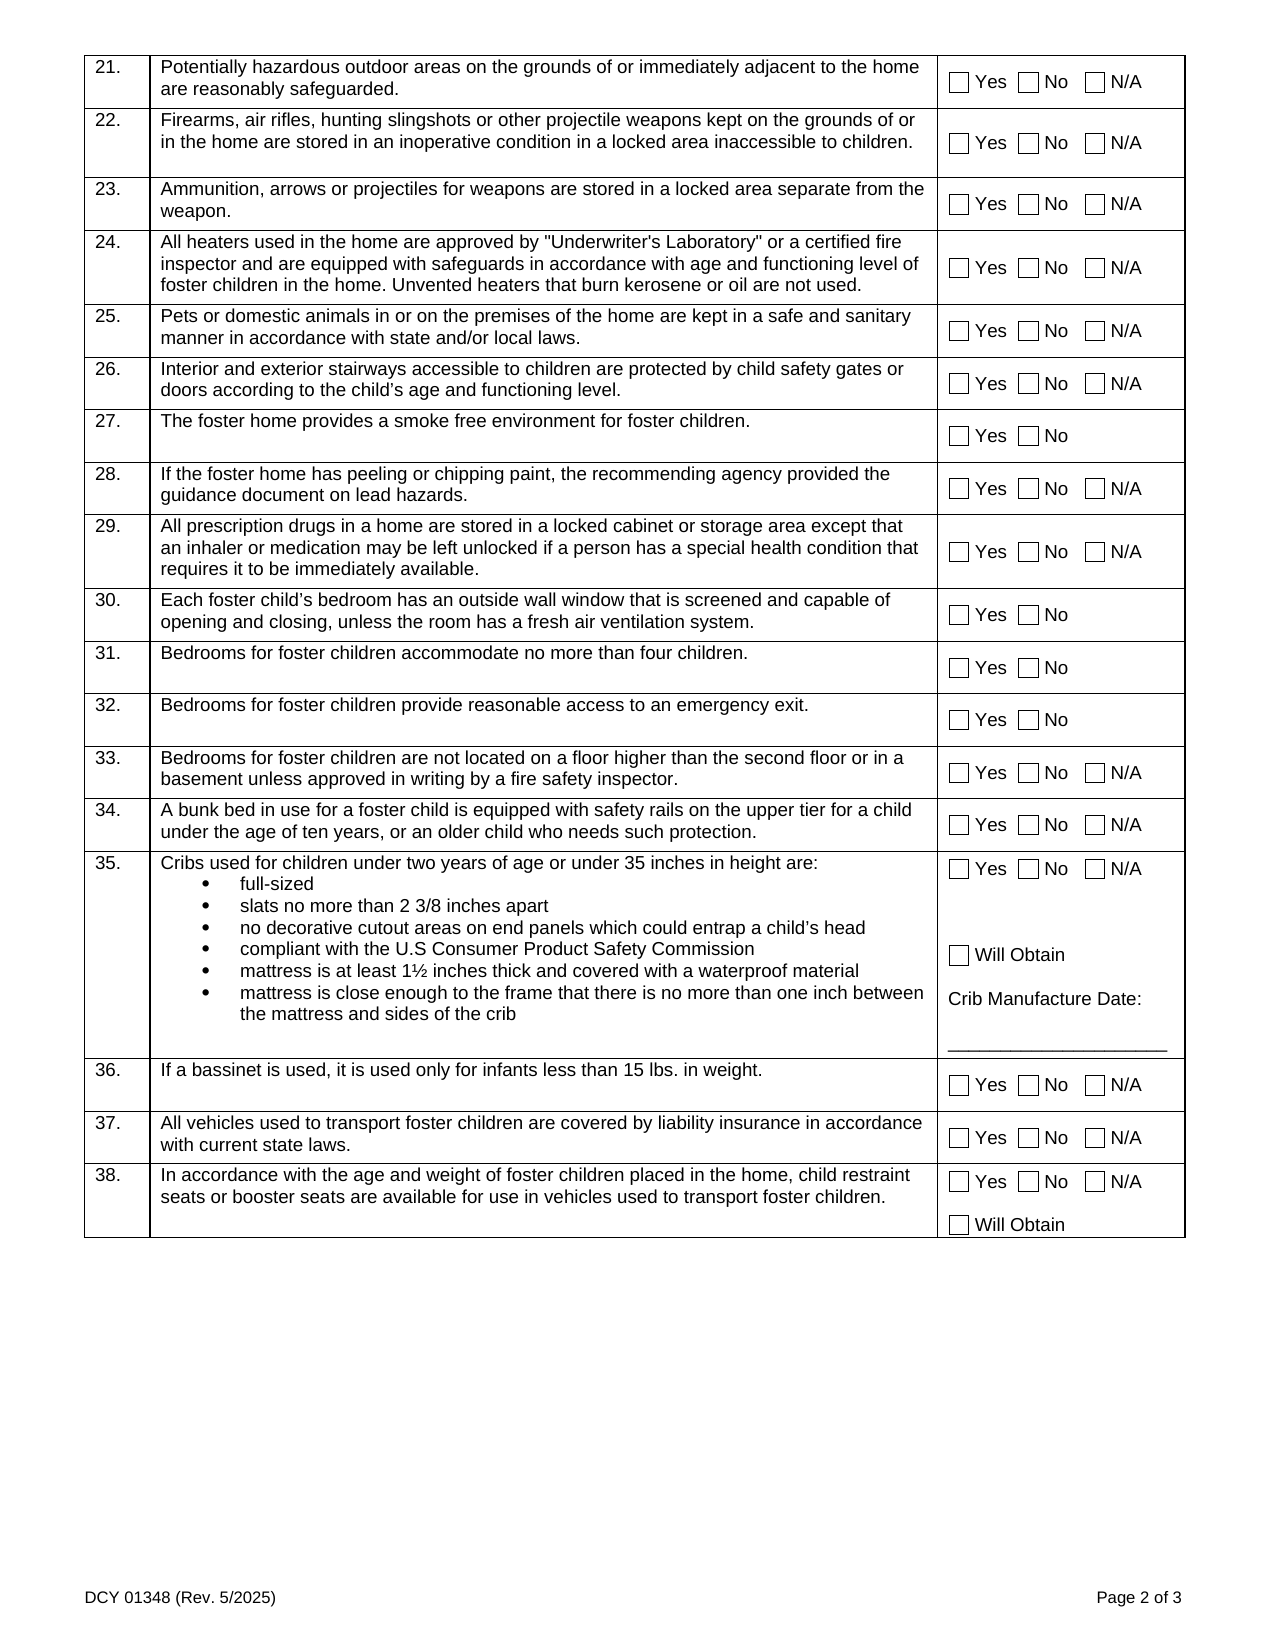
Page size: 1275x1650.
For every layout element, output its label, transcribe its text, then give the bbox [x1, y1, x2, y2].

table_cell Yes No N/A [938, 463, 1184, 514]
table_cell 34. [85, 799, 149, 851]
table_cell Yes No [938, 642, 1184, 693]
table_cell 35. [85, 852, 149, 1058]
table_cell 27. [85, 410, 149, 462]
table_cell Yes No N/A [938, 515, 1184, 588]
table_cell Yes No N/A [938, 178, 1184, 230]
table_cell Ammunition, arrows or projectiles for weapons are stored in a locked area separate from the weapon. [151, 178, 937, 230]
table_cell Yes No N/A [938, 1112, 1184, 1163]
table_cell 37. [85, 1112, 149, 1163]
table_cell Firearms, air rifles, hunting slingshots or other projectile weapons kept on the grounds of or in the home are stored in an inoperative condition in a locked area inaccessible to children. [151, 109, 937, 177]
table_cell In accordance with the age and weight of foster children placed in the home, child restraint seats or booster seats are available for use in vehicles used to transport foster children. [151, 1164, 937, 1237]
table_cell All prescription drugs in a home are stored in a locked cabinet or storage area except that an inhaler or medication may be left unlocked if a person has a special health condition that requires it to be immediately available. [151, 515, 937, 588]
table_cell Bedrooms for foster children are not located on a floor higher than the second floor or in a basement unless approved in writing by a fire safety inspector. [151, 747, 937, 798]
table_cell 25. [85, 305, 149, 357]
table_cell 38. [85, 1164, 149, 1237]
table_cell 36. [85, 1059, 149, 1111]
table_cell 21. [85, 56, 149, 108]
table_cell 32. [85, 694, 149, 746]
table_cell Potentially hazardous outdoor areas on the grounds of or immediately adjacent to the home are reasonably safeguarded. [151, 56, 937, 108]
table_cell Yes No N/A [938, 747, 1184, 798]
table_cell Bedrooms for foster children accommodate no more than four children. [151, 642, 937, 693]
table_cell 24. [85, 231, 149, 304]
table_cell All vehicles used to transport foster children are covered by liability insurance in accordance with current state laws. [151, 1112, 937, 1163]
table_cell Pets or domestic animals in or on the premises of the home are kept in a safe and sanitary manner in accordance with state and/or local laws. [151, 305, 937, 357]
table_cell 28. [85, 463, 149, 514]
table_cell If the foster home has peeling or chipping paint, the recommending agency provided the guidance document on lead hazards. [151, 463, 937, 514]
table_cell 23. [85, 178, 149, 230]
table_cell 31. [85, 642, 149, 693]
table_cell 29. [85, 515, 149, 588]
table_cell All heaters used in the home are approved by "Underwriter's Laboratory" or a certified fire inspector and are equipped with safeguards in accordance with age and functioning level of foster children in the home. Unvented heaters that burn kerosene or oil are not used. [151, 231, 937, 304]
table_cell If a bassinet is used, it is used only for infants less than 15 lbs. in weight. [151, 1059, 937, 1111]
table_cell Interior and exterior stairways accessible to children are protected by child safety gates or doors according to the child’s age and functioning level. [151, 358, 937, 409]
table_cell Yes No N/A [938, 305, 1184, 357]
table_cell Yes No [938, 589, 1184, 641]
table_cell Yes No [938, 410, 1184, 462]
table_cell 22. [85, 109, 149, 177]
table_cell Cribs used for children under two years of age or under 35 inches in height are: full-sized slats no more than 2 3/8 inches apart no decorative cutout areas on end panels which could entrap a child’s head compliant with the U.S Consumer Product Safety Commission mattress is at least 1½ inches thick and covered with a waterproof material mattress is close enough to the frame that there is no more than one inch between the mattress and sides of the crib [151, 852, 937, 1058]
table_cell Yes No N/A [938, 358, 1184, 409]
table_cell A bunk bed in use for a foster child is equipped with safety rails on the upper tier for a child under the age of ten years, or an older child who needs such protection. [151, 799, 937, 851]
table_cell Yes No N/A Will Obtain [938, 1164, 1184, 1237]
table_cell 26. [85, 358, 149, 409]
table_cell Yes No N/A Will Obtain Crib Manufacture Date: _____________________ [938, 852, 1184, 1058]
table_cell Yes No N/A [938, 231, 1184, 304]
table_cell 30. [85, 589, 149, 641]
table_cell Each foster child’s bedroom has an outside wall window that is screened and capable of opening and closing, unless the room has a fresh air ventilation system. [151, 589, 937, 641]
table_cell Yes No N/A [938, 799, 1184, 851]
table_cell Yes No N/A [938, 109, 1184, 177]
table_cell 33. [85, 747, 149, 798]
table_cell Yes No [938, 694, 1184, 746]
table_cell Yes No N/A [938, 56, 1184, 108]
table_cell Yes No N/A [938, 1059, 1184, 1111]
table_cell Bedrooms for foster children provide reasonable access to an emergency exit. [151, 694, 937, 746]
table_cell The foster home provides a smoke free environment for foster children. [151, 410, 937, 462]
